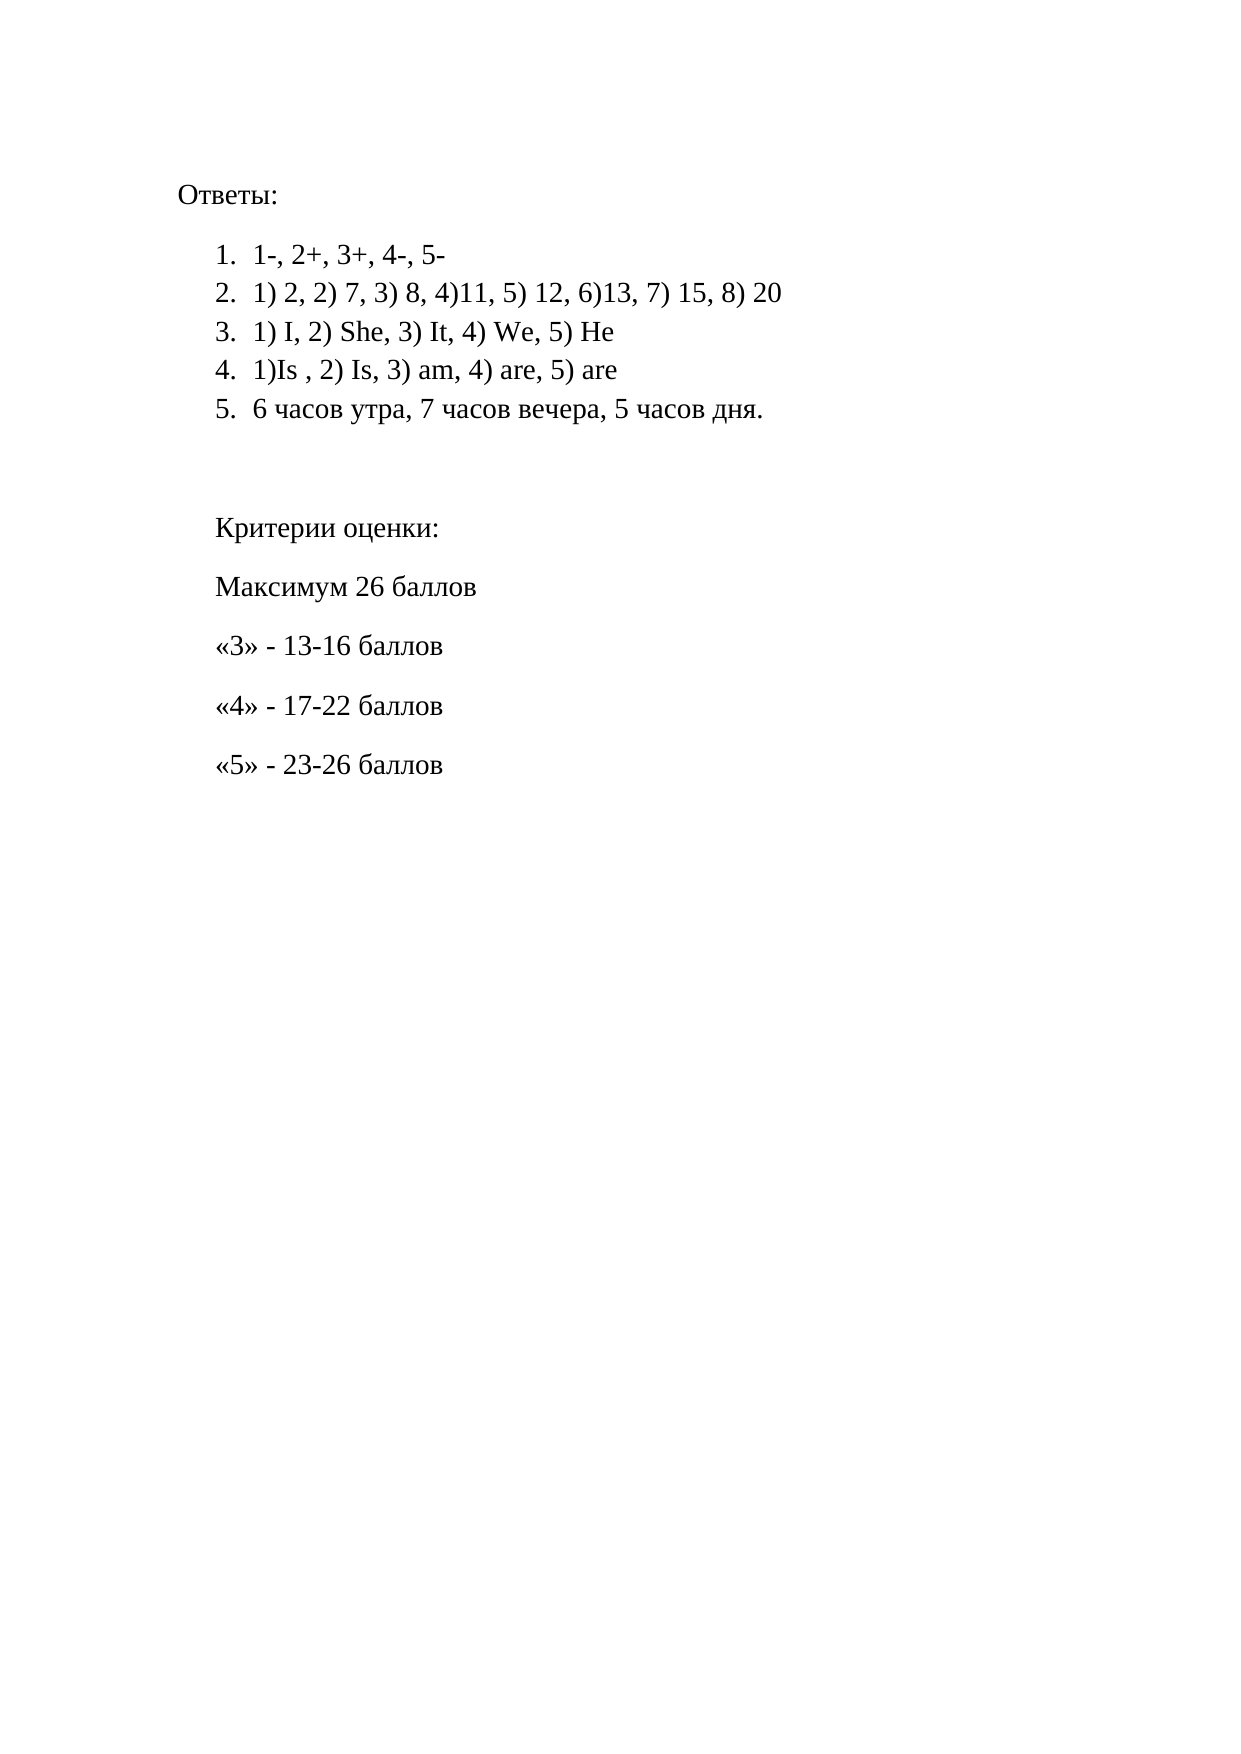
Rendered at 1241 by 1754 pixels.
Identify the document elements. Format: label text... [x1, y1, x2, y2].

list 6 часов утра, 7 часов вечера, 5 часов дня. [215, 391, 1152, 424]
text Критерии оценки: [215, 510, 1152, 543]
text Максимум 26 баллов [215, 569, 1152, 603]
list 1) I, 2) She, 3) It, 4) We, 5) He [215, 314, 1152, 347]
text «5» - 23-26 баллов [215, 747, 1152, 781]
text «4» - 17-22 баллов [215, 688, 1152, 721]
list 1-, 2+, 3+, 4-, 5- [215, 237, 1152, 270]
text Ответы: [177, 177, 1152, 211]
text «3» - 13-16 баллов [215, 628, 1152, 662]
list 1) 2, 2) 7, 3) 8, 4)11, 5) 12, 6)13, 7) 15, 8) 20 [215, 275, 1152, 309]
list 1)Is , 2) Is, 3) am, 4) are, 5) are [215, 352, 1152, 386]
